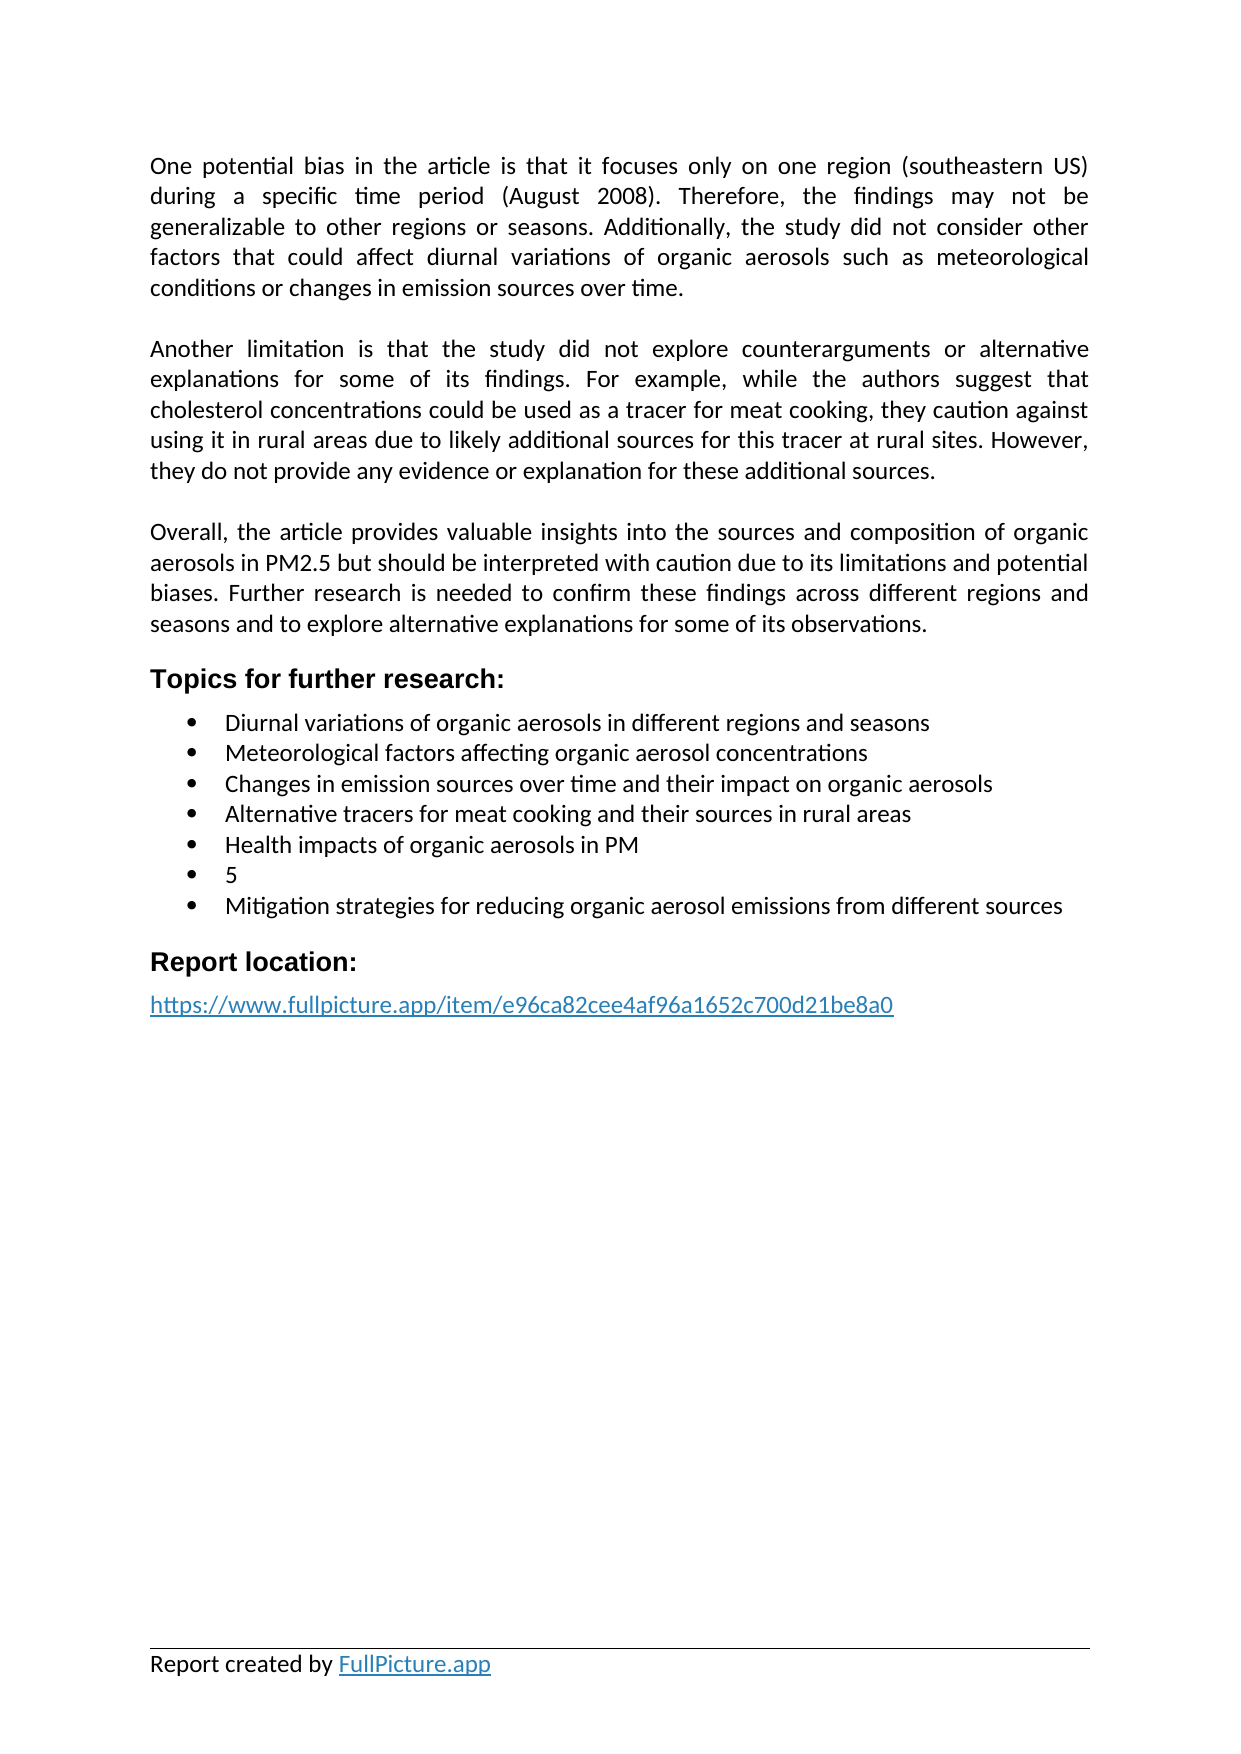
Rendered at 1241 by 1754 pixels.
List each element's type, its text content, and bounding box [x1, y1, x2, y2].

subtitle Topics for further research: [150, 663, 1090, 694]
list Diurnal variations of organic aerosols in different regions and seasons [187, 707, 1090, 738]
list Health impacts of organic aerosols in PM [187, 829, 1090, 860]
text Another limitation is that the study did not explore counterarguments or alternative explanations for some of its findings. For example, while the authors suggest that cholesterol concentrations could be used as a tracer for meat cooking, they caution against using it in rural areas due to likely additional sources for this tracer at rural sites. However, they do not provide any evidence or explanation for these additional sources. [150, 333, 1090, 486]
list Mitigation strategies for reducing organic aerosol emissions from different sources [187, 890, 1090, 921]
text One potential bias in the article is that it focuses only on one region (southeastern US) during a specific time period (August 2008). Therefore, the findings may not be generalizable to other regions or seasons. Additionally, the study did not consider other factors that could affect diurnal variations of organic aerosols such as meteorological conditions or changes in emission sources over time. [150, 150, 1090, 303]
text Overall, the article provides valuable insights into the sources and composition of organic aerosols in PM2.5 but should be interpreted with caution due to its limitations and potential biases. Further research is needed to confirm these findings across different regions and seasons and to explore alternative explanations for some of its observations. [150, 516, 1090, 638]
list 5 [187, 860, 1090, 890]
subtitle Report location: [150, 946, 1090, 977]
text https://www.fullpicture.app/item/e96ca82cee4af96a1652c700d21be8a0 [150, 989, 1090, 1020]
list Alternative tracers for meat cooking and their sources in rural areas [187, 799, 1090, 829]
list Meteorological factors affecting organic aerosol concentrations [187, 738, 1090, 768]
list Changes in emission sources over time and their impact on organic aerosols [187, 768, 1090, 799]
